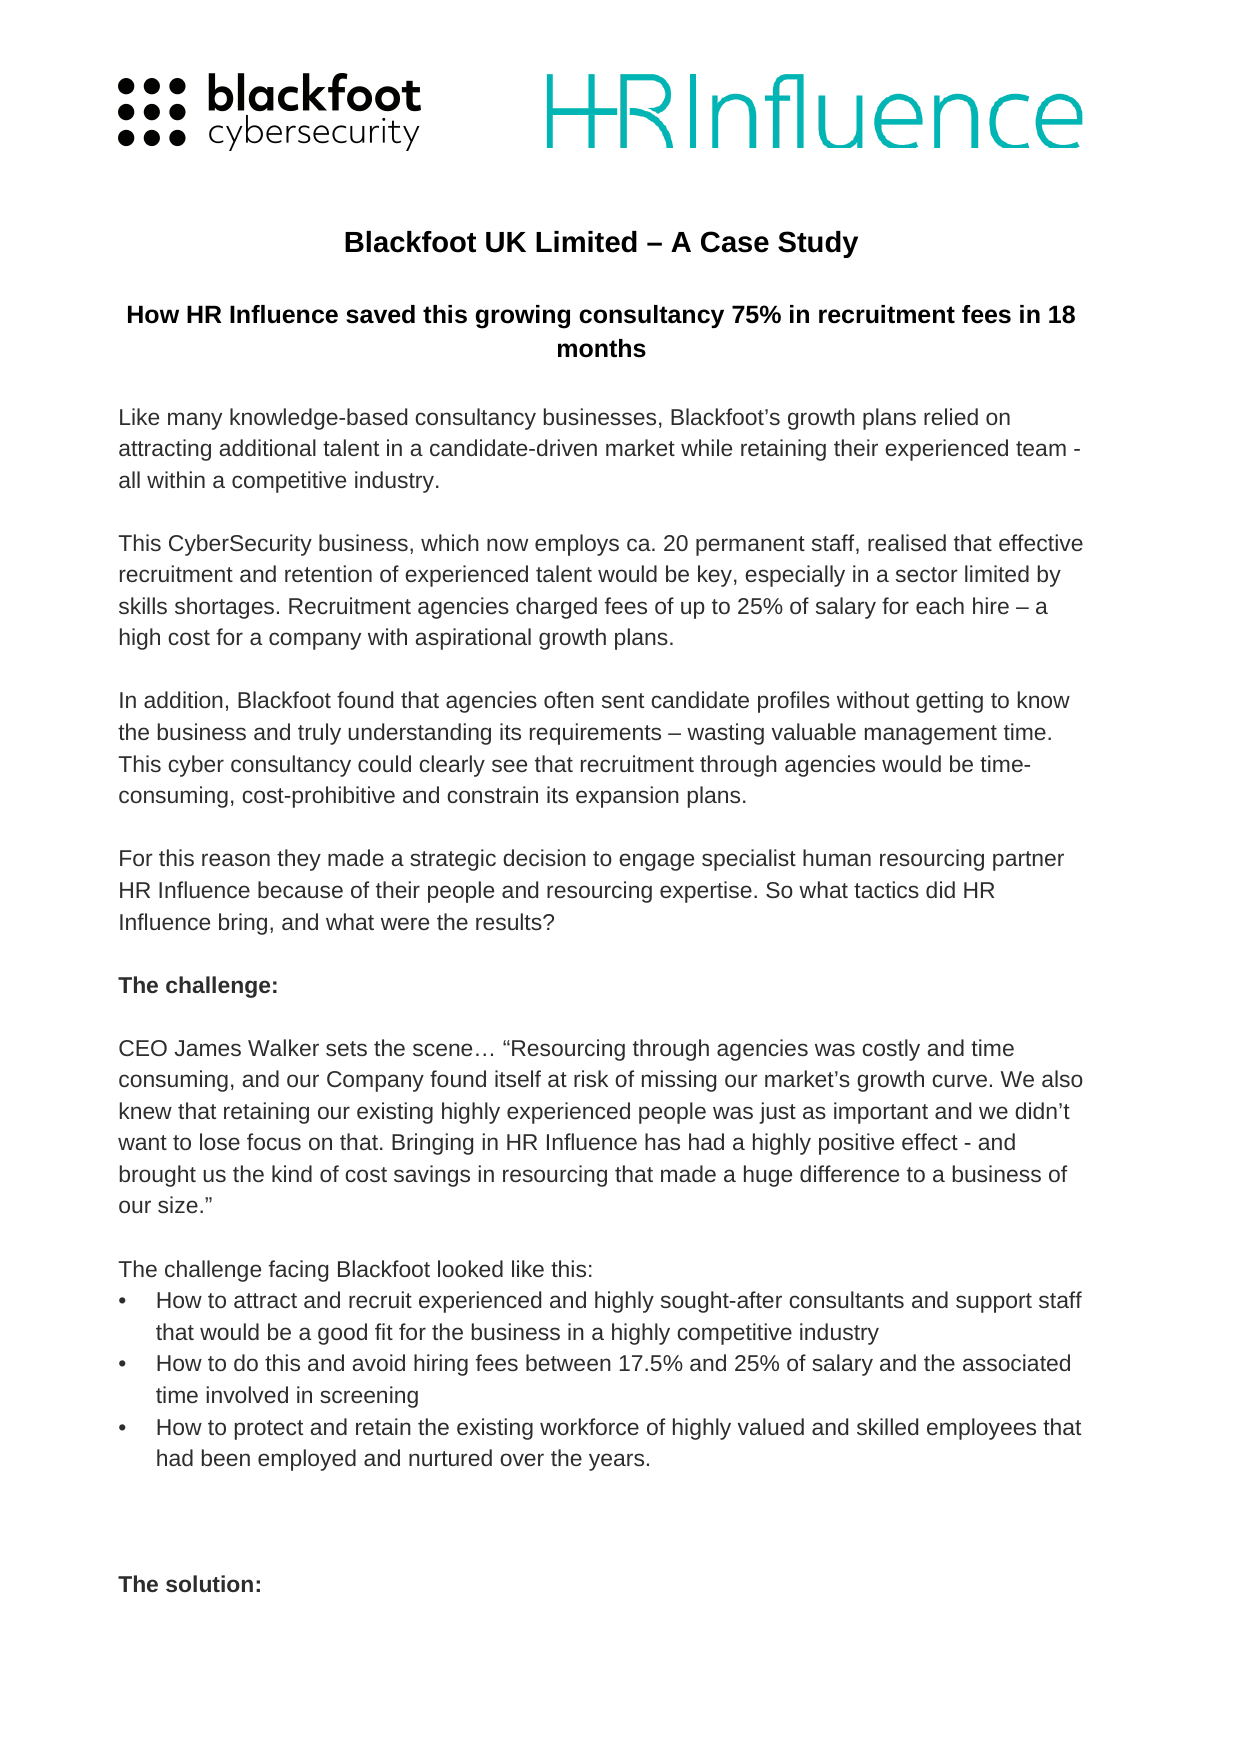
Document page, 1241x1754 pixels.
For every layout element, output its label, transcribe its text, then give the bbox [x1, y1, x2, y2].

text Like many knowledge-based consultancy businesses, Blackfoot’s growth plans relied on attracting additional talent in a candidate-driven market while retaining their experienced team - all within a competitive industry. [118, 403, 1084, 493]
list How to attract and recruit experienced and highly sought-after consultants and support staff that would be a good fit for the business in a highly competitive industry [118, 1287, 1084, 1345]
text Blackfoot UK Limited – A Case Study [118, 225, 1084, 259]
text The challenge: [118, 972, 1084, 998]
text CEO James Walker sets the scene… “Resourcing through agencies was costly and time consuming, and our Company found itself at risk of missing our market’s growth curve. We also knew that retaining our existing highly experienced people was just as important and we didn’t want to lose focus on that. Bringing in HR Influence has had a highly positive effect - and brought us the kind of cost savings in resourcing that made a huge difference to a business of our size.” [118, 1035, 1084, 1219]
picture [118, 73, 421, 151]
text How HR Influence saved this growing consultancy 75% in recruitment fees in 18 months [118, 300, 1084, 363]
text For this reason they made a strategic decision to engage specialist human resourcing partner HR Influence because of their people and resourcing expertise. So what tactics did HR Influence bring, and what were the results? [118, 845, 1084, 935]
text This CyberSecurity business, which now employs ca. 20 permanent staff, realised that effective recruitment and retention of experienced talent would be key, especially in a sector limited by skills shortages. Recruitment agencies charged fees of up to 25% of salary for each hire – a high cost for a company with aspirational growth plans. [118, 530, 1084, 651]
text The solution: [118, 1571, 1084, 1598]
text In addition, Blackfoot found that agencies often sent candidate profiles without getting to know the business and truly understanding its requirements – wasting valuable management time. This cyber consultancy could clearly see that recruitment through agencies would be time-consuming, cost-prohibitive and constrain its expansion plans. [118, 687, 1084, 808]
text The challenge facing Blackfoot looked like this: [118, 1256, 1084, 1282]
list How to protect and retain the existing workforce of highly valued and skilled employees that had been employed and nurtured over the years. [118, 1413, 1084, 1471]
list How to do this and avoid hiring fees between 17.5% and 25% of salary and the associated time involved in screening [118, 1350, 1084, 1408]
